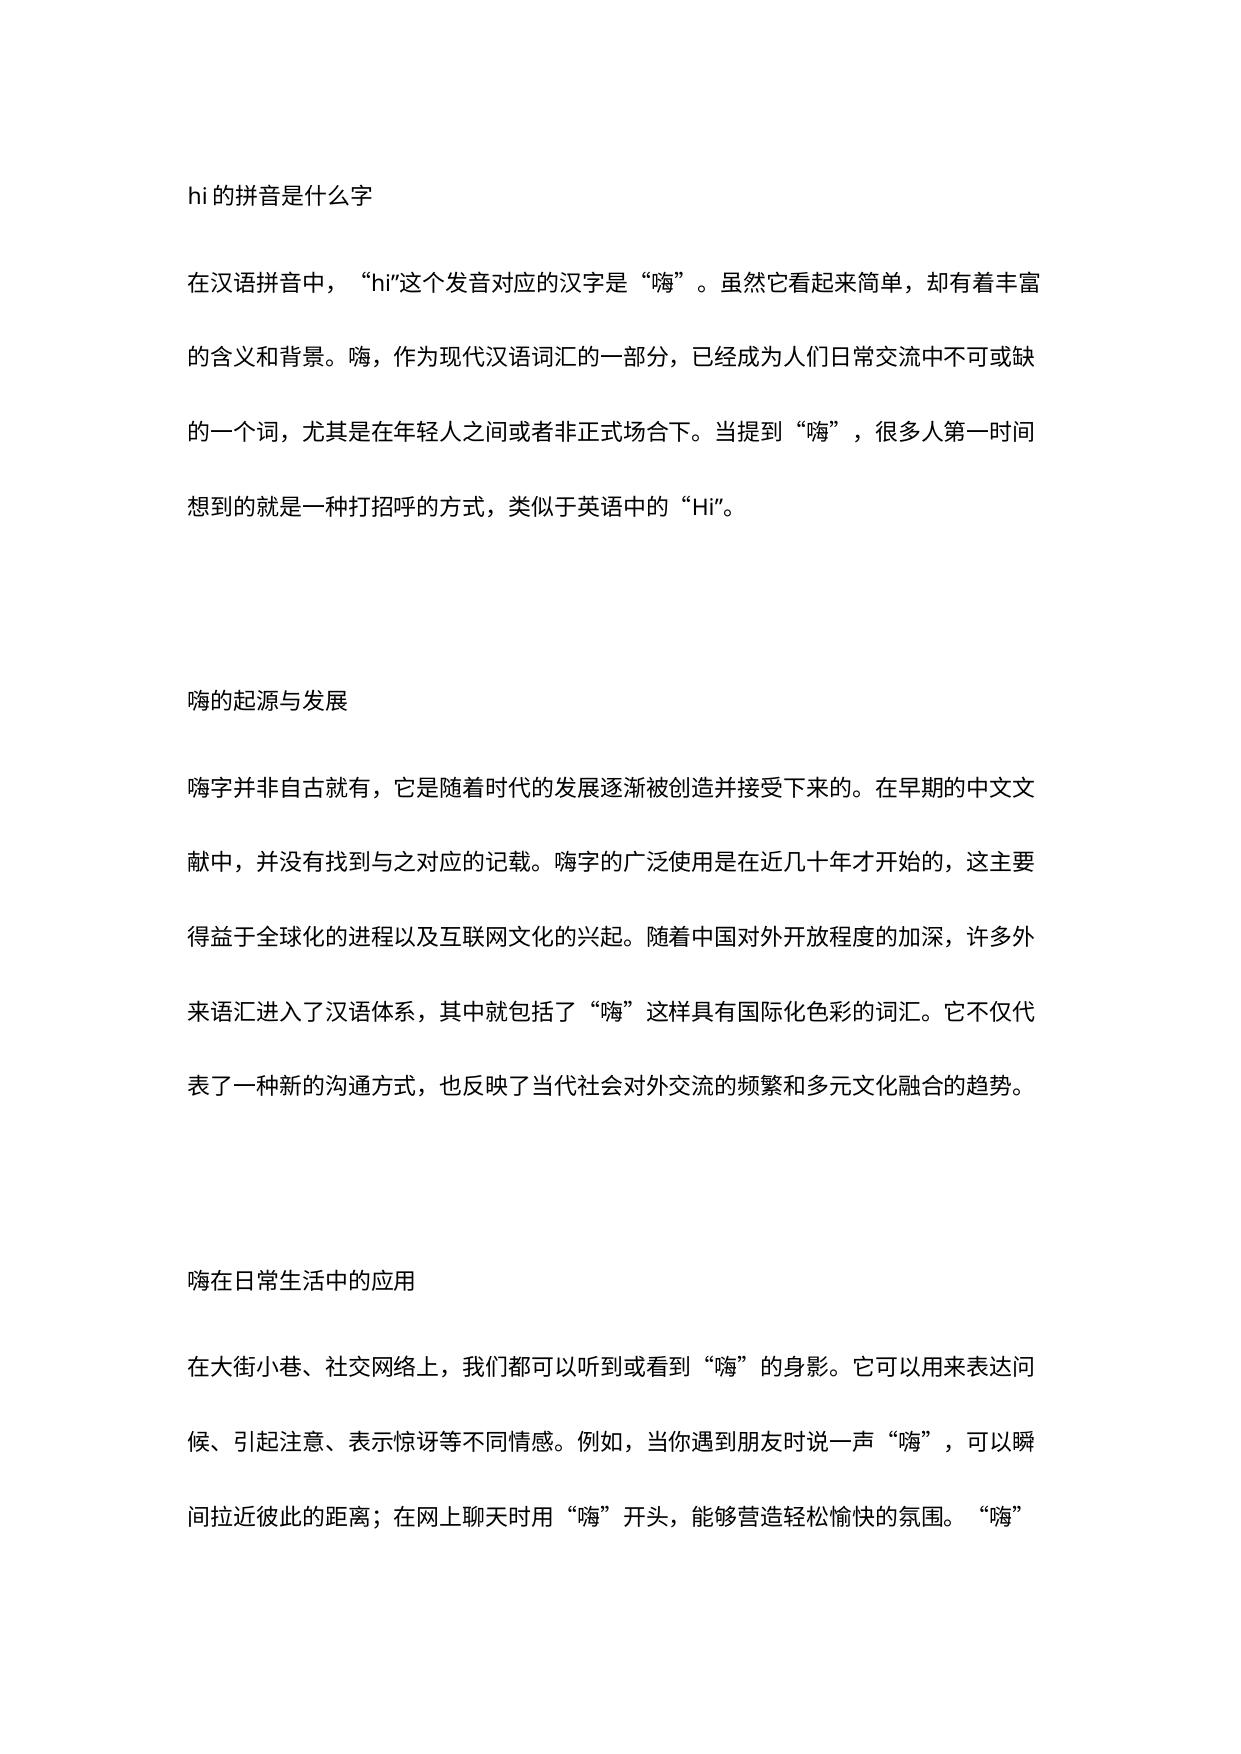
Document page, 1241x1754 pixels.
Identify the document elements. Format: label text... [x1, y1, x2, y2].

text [187, 1333, 1053, 1548]
text 嗨字并非自古就有，它是随着时代的发展逐渐被创造并接受下来的。在早期的中文文献中，并没有找到与之对应的记载。嗨字的广泛使用是在近几十年才开始的，这主要得益于全球化的进程以及互联网文化的兴起。随着中国对外开放程度的加深，许多外来语汇进入了汉语体系，其中就包括了“嗨”这样具有国际化色彩的词汇。它不仅代表了一种新的沟通方式，也反映了当代社会对外交流的频繁和多元文化融合的趋势。 [187, 754, 1053, 1117]
text 嗨的起源与发展 [187, 667, 1053, 732]
text 在汉语拼音中，“hi”这个发音对应的汉字是“嗨”。虽然它看起来简单，却有着丰富的含义和背景。嗨，作为现代汉语词汇的一部分，已经成为人们日常交流中不可或缺的一个词，尤其是在年轻人之间或者非正式场合下。当提到“嗨”，很多人第一时间想到的就是一种打招呼的方式，类似于英语中的“Hi”。 [187, 249, 1053, 538]
text hi的拼音是什么字 [187, 162, 1053, 227]
text 嗨在日常生活中的应用 [187, 1247, 1053, 1312]
